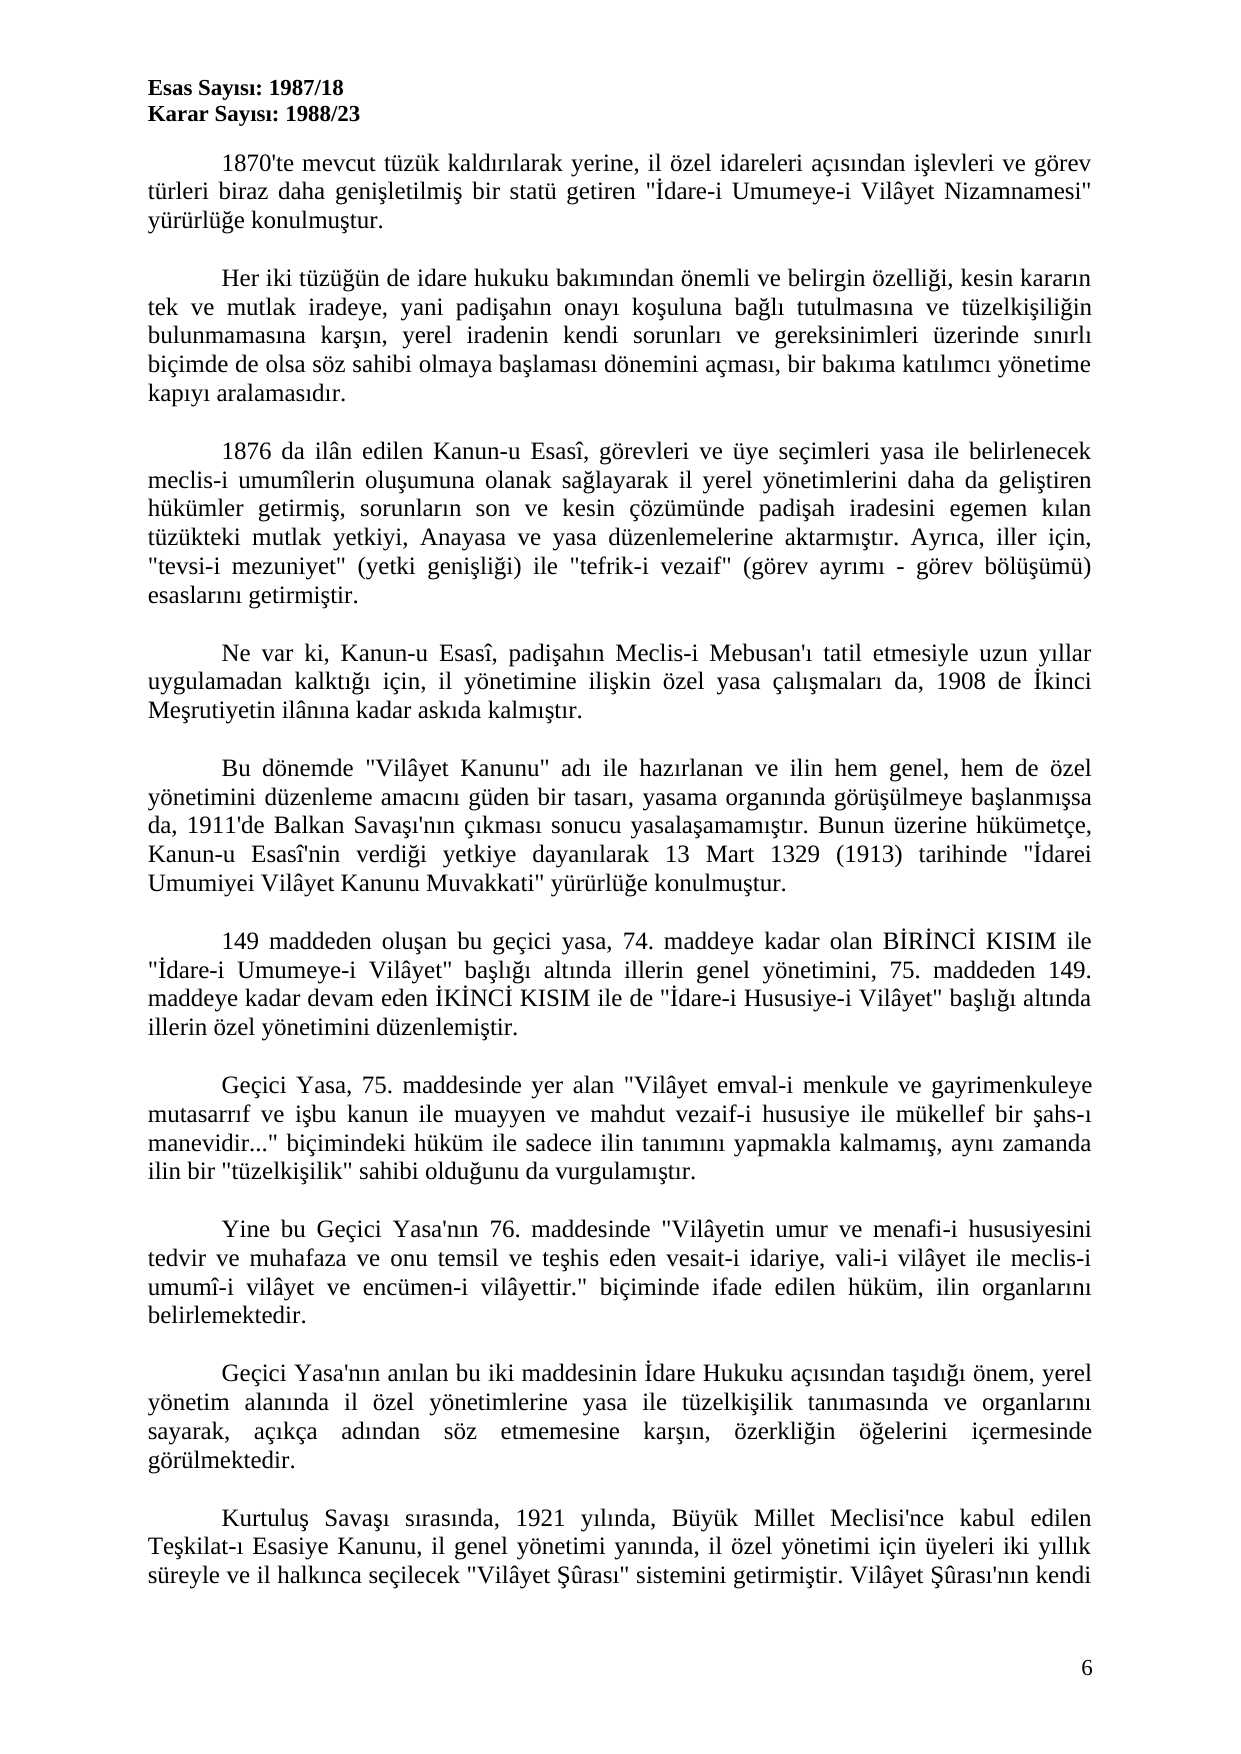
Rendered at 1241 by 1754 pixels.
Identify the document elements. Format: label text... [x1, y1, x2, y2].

text 149 maddeden oluşan bu geçici yasa, 74. maddeye kadar olan BİRİNCİ KISIM ile "İdare-i Umumeye-i Vilâyet" başlığı altında illerin genel yönetimini, 75. maddeden 149. maddeye kadar devam eden İKİNCİ KISIM ile de "İdare-i Hususiye-i Vilâyet" başlığı altında illerin özel yönetimini düzenlemiştir. [148, 926, 1093, 1041]
text Yine bu Geçici Yasa'nın 76. maddesinde "Vilâyetin umur ve menafi-i hususiyesini tedvir ve muhafaza ve onu temsil ve teşhis eden vesait-i idariye, vali-i vilâyet ile meclis-i umumî-i vilâyet ve encümen-i vilâyettir." biçiminde ifade edilen hüküm, ilin organlarını belirlemektedir. [148, 1214, 1093, 1329]
text Geçici Yasa'nın anılan bu iki maddesinin İdare Hukuku açısından taşıdığı önem, yerel yönetim alanında il özel yönetimlerine yasa ile tüzelkişilik tanımasında ve organlarını sayarak, açıkça adından söz etmemesine karşın, özerkliğin öğelerini içermesinde görülmektedir. [148, 1358, 1093, 1473]
text Her iki tüzüğün de idare hukuku bakımından önemli ve belirgin özelliği, kesin kararın tek ve mutlak iradeye, yani padişahın onayı koşuluna bağlı tutulmasına ve tüzelkişiliğin bulunmamasına karşın, yerel iradenin kendi sorunları ve gereksinimleri üzerinde sınırlı biçimde de olsa söz sahibi olmaya başlaması dönemini açması, bir bakıma katılımcı yönetime kapıyı aralamasıdır. [148, 263, 1093, 407]
text Ne var ki, Kanun-u Esasî, padişahın Meclis-i Mebusan'ı tatil etmesiyle uzun yıllar uygulamadan kalktığı için, il yönetimine ilişkin özel yasa çalışmaları da, 1908 de İkinci Meşrutiyetin ilânına kadar askıda kalmıştır. [148, 638, 1093, 724]
text Bu dönemde "Vilâyet Kanunu" adı ile hazırlanan ve ilin hem genel, hem de özel yönetimini düzenleme amacını güden bir tasarı, yasama organında görüşülmeye başlanmışsa da, 1911'de Balkan Savaşı'nın çıkması sonucu yasalaşamamıştır. Bunun üzerine hükümetçe, Kanun-u Esasî'nin verdiği yetkiye dayanılarak 13 Mart 1329 (1913) tarihinde "İdarei Umumiyei Vilâyet Kanunu Muvakkati" yürürlüğe konulmuştur. [148, 753, 1093, 897]
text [148, 1503, 1093, 1589]
text 1876 da ilân edilen Kanun-u Esasî, görevleri ve üye seçimleri yasa ile belirlenecek meclis-i umumîlerin oluşumuna olanak sağlayarak il yerel yönetimlerini daha da geliştiren hükümler getirmiş, sorunların son ve kesin çözümünde padişah iradesini egemen kılan tüzükteki mutlak yetkiyi, Anayasa ve yasa düzenlemelerine aktarmıştır. Ayrıca, iller için, "tevsi-i mezuniyet" (yetki genişliği) ile "tefrik-i vezaif" (görev ayrımı - görev bölüşümü) esaslarını getirmiştir. [148, 436, 1093, 608]
text 1870'te mevcut tüzük kaldırılarak yerine, il özel idareleri açısından işlevleri ve görev türleri biraz daha genişletilmiş bir statü getiren "İdare-i Umumeye-i Vilâyet Nizamnamesi" yürürlüğe konulmuştur. [148, 148, 1093, 234]
text Geçici Yasa, 75. maddesinde yer alan "Vilâyet emval-i menkule ve gayrimenkuleye mutasarrıf ve işbu kanun ile muayyen ve mahdut vezaif-i hususiye ile mükellef bir şahs-ı manevidir..." biçimindeki hüküm ile sadece ilin tanımını yapmakla kalmamış, aynı zamanda ilin bir "tüzelkişilik" sahibi olduğunu da vurgulamıştır. [148, 1070, 1093, 1185]
